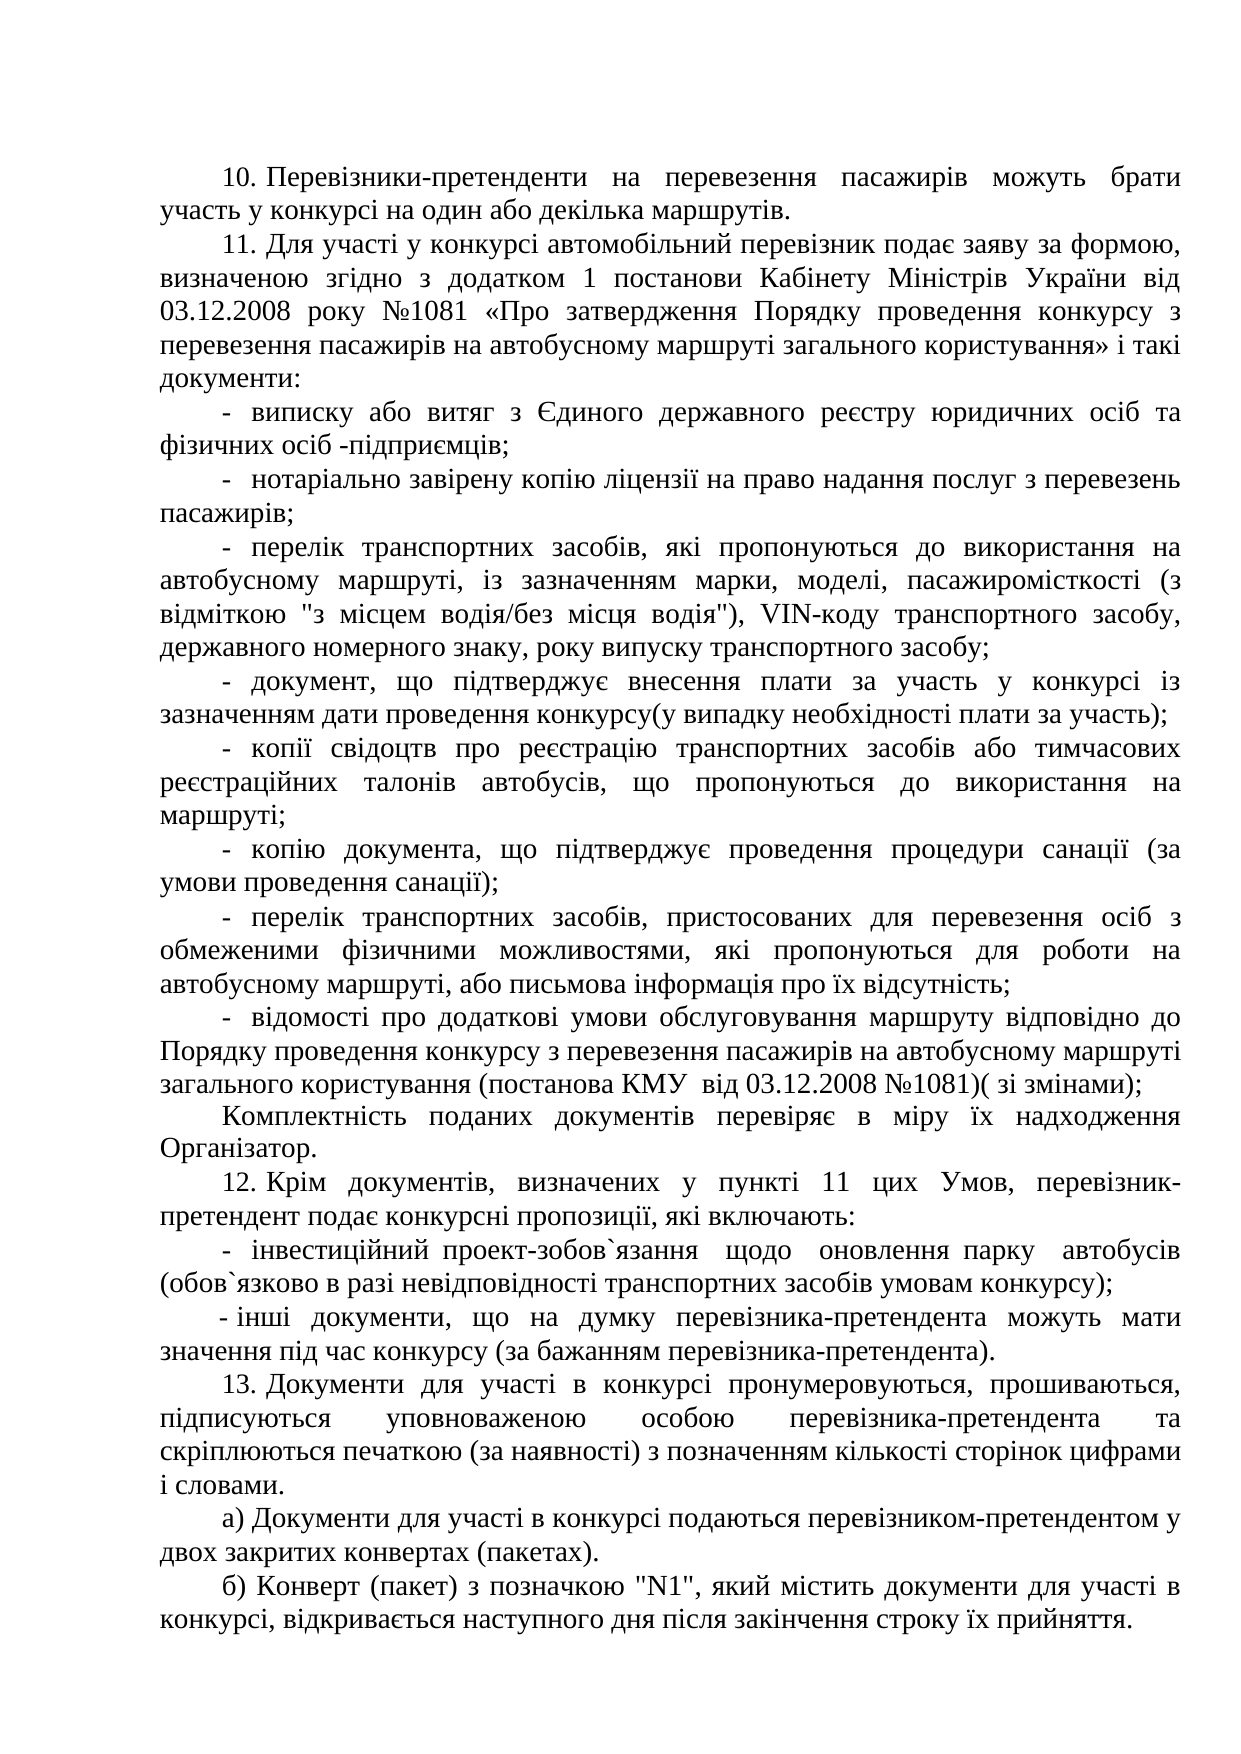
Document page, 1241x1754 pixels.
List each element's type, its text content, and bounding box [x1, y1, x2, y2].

list копії свідоцтв про реєстрацію транспортних засобів або тимчасових реєстраційних талонів автобусів, що пропонуються до використання на маршруті; [159, 730, 1182, 831]
list відомості про додаткові умови обслуговування маршруту відповідно до Порядку проведення конкурсу з перевезення пасажирів на автобусному маршруті загального користування (постанова КМУ від 03.12.2008 №1081)( зі змінами); [159, 999, 1182, 1100]
list Крім документів, визначених у пункті 11 цих Умов, перевізник-претендент подає конкурсні пропозиції, які включають: [159, 1164, 1182, 1232]
list інвестиційний проект-зобов`язання щодо оновлення парку автобусів (обов`язково в разі невідповідності транспортних засобів умовам конкурсу); [159, 1232, 1182, 1299]
list Документи для участі в конкурсі пронумеровуються, прошиваються, підписуються уповноваженою особою перевізника-претендента та скріплюються печаткою (за наявності) з позначенням кількості сторінок цифрами і словами. [159, 1366, 1182, 1500]
text б) Конверт (пакет) з позначкою "N1", який містить документи для участі в конкурсі, відкривається наступного дня після закінчення строку їх прийняття. [159, 1568, 1182, 1635]
text а) Документи для участі в конкурсі подаються перевізником-претендентом у двох закритих конвертах (пакетах). [159, 1501, 1182, 1568]
list Перевізники-претенденти на перевезення пасажирів можуть брати участь у конкурсі на один або декілька маршрутів. [159, 159, 1182, 226]
list Для участі у конкурсі автомобільний перевізник подає заяву за формою, визначеною згідно з додатком 1 постанови Кабінету Міністрів України від 03.12.2008 року №1081 «Про затвердження Порядку проведення конкурсу з перевезення пасажирів на автобусному маршруті загального користування» і такі документи: [159, 226, 1182, 394]
list копію документа, що підтверджує проведення процедури санації (за умови проведення санації); [159, 831, 1182, 898]
list перелік транспортних засобів, які пропонуються до використання на автобусному маршруті, із зазначенням марки, моделі, пасажиромісткості (з відміткою "з місцем водія/без місця водія"), VIN-коду транспортного засобу, державного номерного знаку, року випуску транспортного засобу; [159, 529, 1182, 663]
list виписку або витяг з Єдиного державного реєстру юридичних осіб та фізичних осіб -підприємців; [159, 394, 1182, 461]
list документ, що підтверджує внесення плати за участь у конкурсі із зазначенням дати проведення конкурсу(у випадку необхідності плати за участь); [159, 663, 1182, 730]
text Комплектність поданих документів перевіряє в міру їх надходження Організатор. [159, 1100, 1182, 1164]
list перелік транспортних засобів, пристосованих для перевезення осіб з обмеженими фізичними можливостями, які пропонуються для роботи на автобусному маршруті, або письмова інформація про їх відсутність; [159, 899, 1182, 999]
list нотаріально завірену копію ліцензії на право надання послуг з перевезень пасажирів; [159, 462, 1182, 529]
list інші документи, що на думку перевізника-претендента можуть мати значення під час конкурсу (за бажанням перевізника-претендента). [159, 1299, 1182, 1366]
